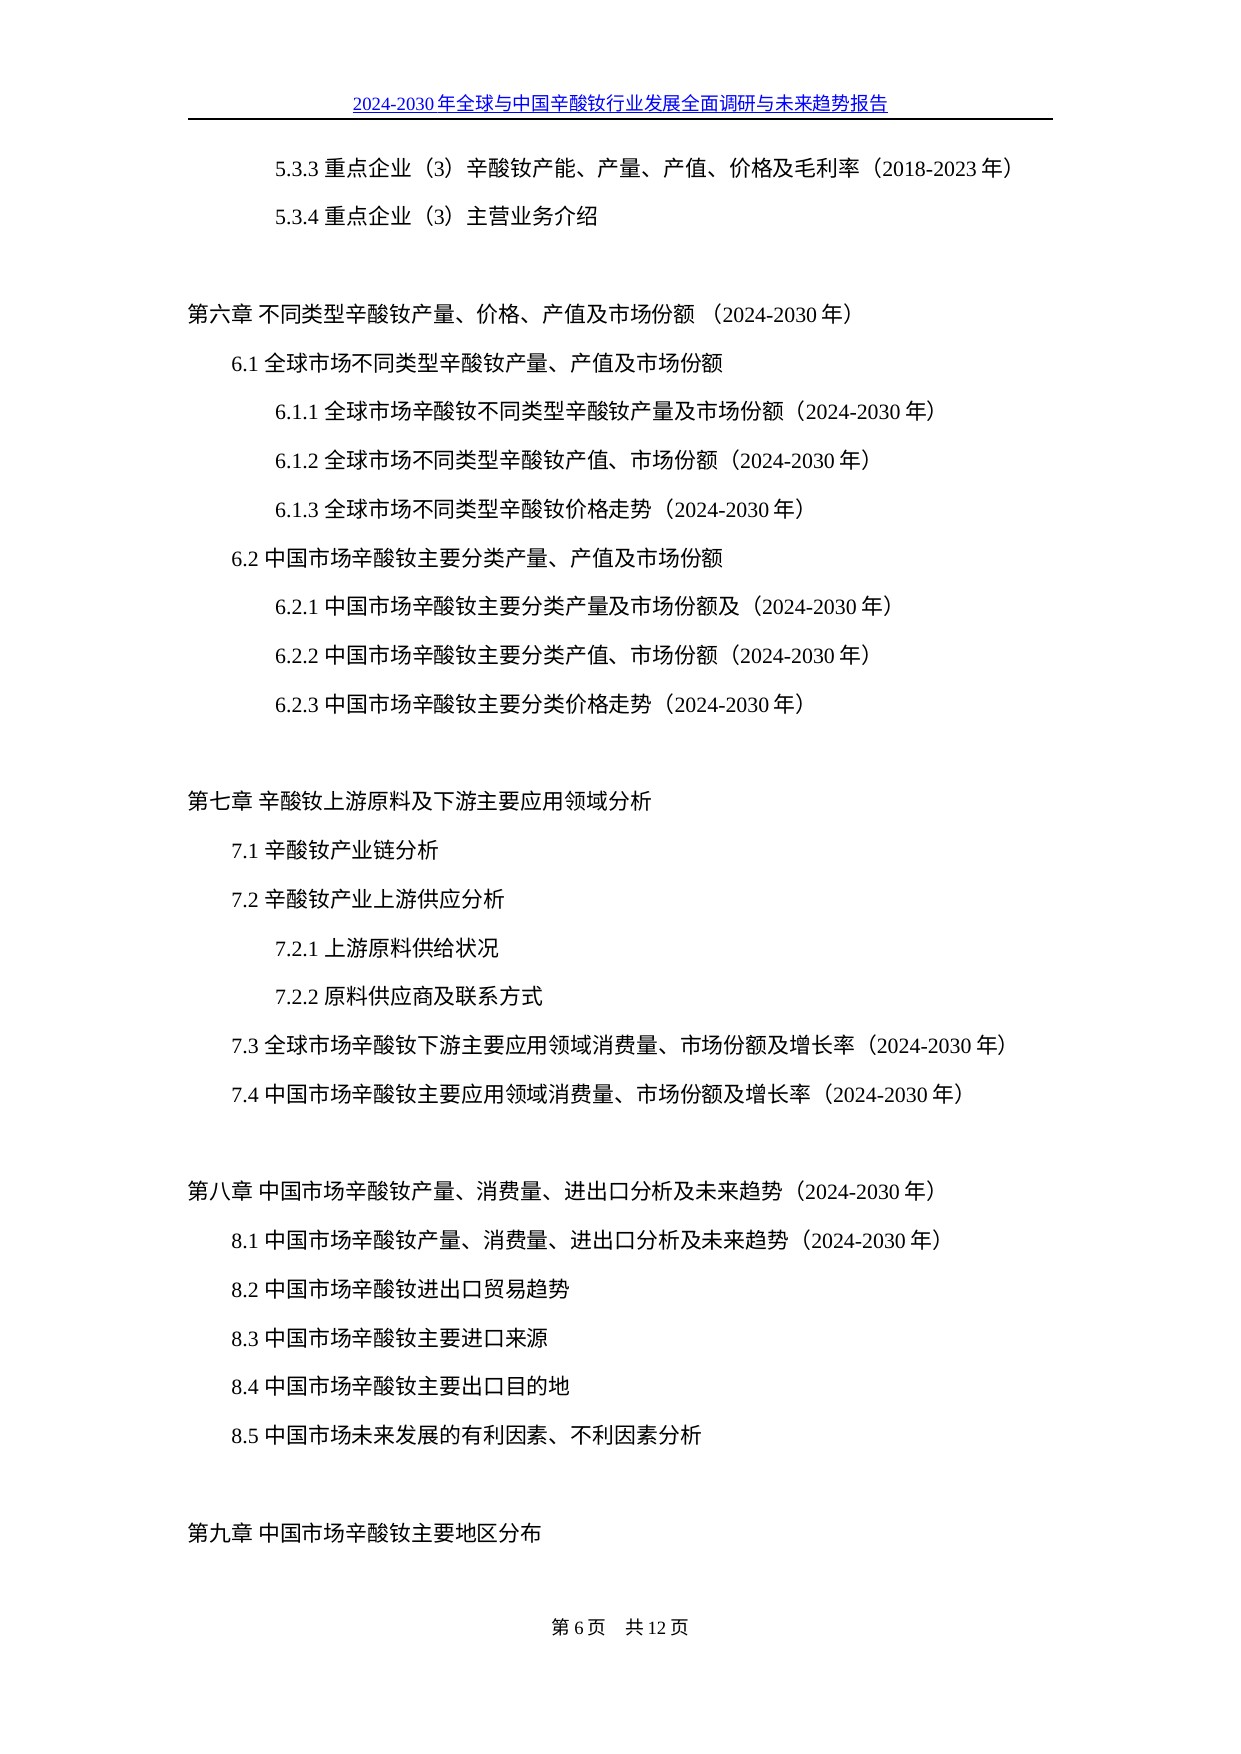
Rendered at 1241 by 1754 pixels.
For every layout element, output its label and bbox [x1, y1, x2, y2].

text [187, 150, 1053, 1548]
